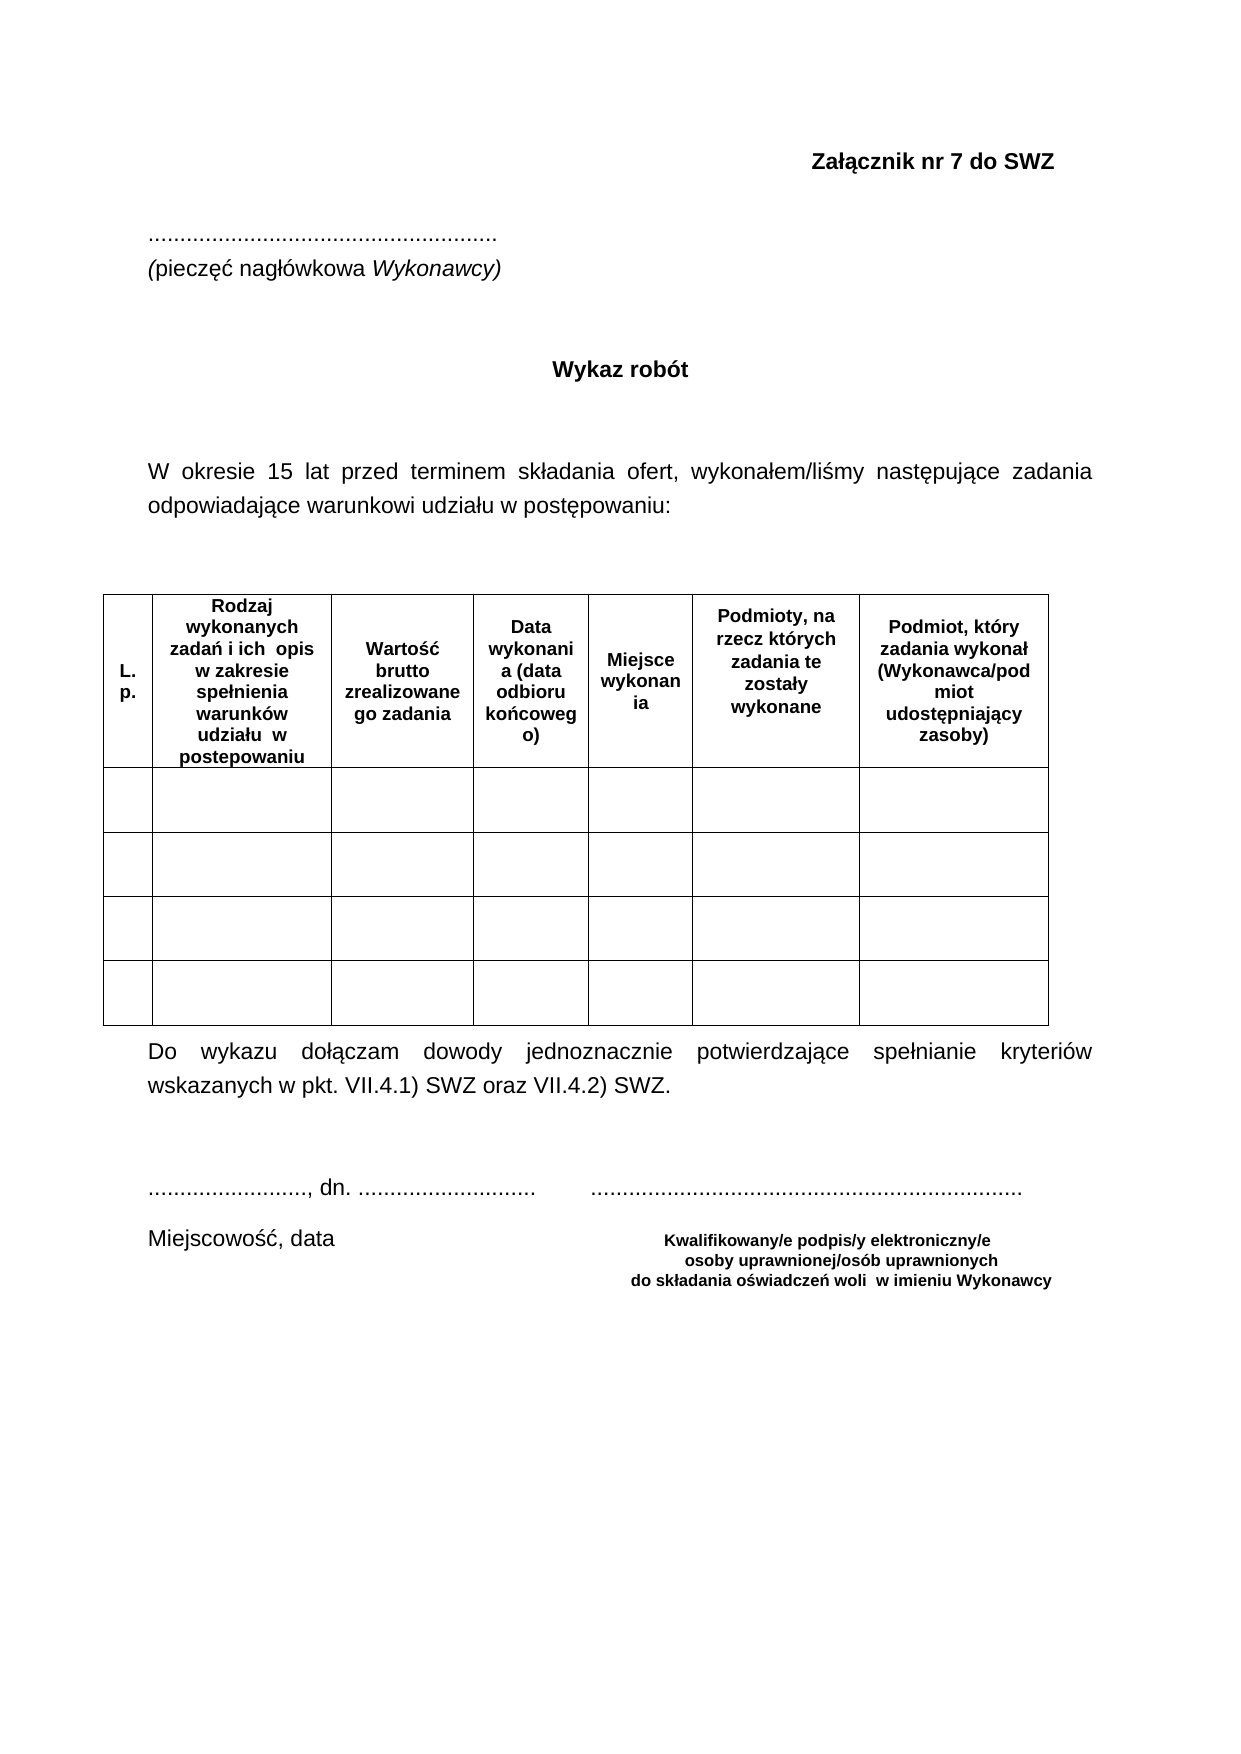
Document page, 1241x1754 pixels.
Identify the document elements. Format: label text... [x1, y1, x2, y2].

text Miejscowość, data Kwalifikowany/e podpis/y elektroniczny/e [148, 1225, 1093, 1251]
table_cell [104, 897, 152, 960]
table_cell [860, 833, 1048, 896]
table_cell [332, 961, 473, 1025]
table_cell [332, 897, 473, 960]
table_header Rodzaj wykonanych zadań i ich opis w zakresie spełnienia warunków udziału w postepowaniu [153, 595, 331, 767]
table_cell [693, 961, 859, 1025]
table_cell [860, 961, 1048, 1025]
table_cell [860, 897, 1048, 960]
table_cell [474, 768, 588, 832]
table_cell [474, 897, 588, 960]
text ........................., dn. ............................ .................................................................... [148, 1174, 1093, 1200]
text W okresie 15 lat przed terminem składania ofert, wykonałem/liśmy następujące zadania odpowiadające warunkowi udziału w postępowaniu: [148, 458, 1093, 518]
table_header Podmiot, który zadania wykonał (Wykonawca/podmiot udostępniający zasoby) [860, 595, 1048, 767]
table_header Podmioty, na rzecz których zadania te zostały wykonane [693, 595, 859, 767]
table_cell [104, 768, 152, 832]
table_cell [693, 833, 859, 896]
table_cell [693, 897, 859, 960]
table_header Wartość brutto zrealizowanego zadania [332, 595, 473, 767]
text Wykaz robót [148, 356, 1093, 382]
table_cell [589, 768, 692, 832]
table_cell [474, 833, 588, 896]
text osoby uprawnionej/osób uprawnionych [516, 1251, 1093, 1270]
table_cell [332, 768, 473, 832]
table_header L.p. [104, 595, 152, 767]
table_cell [332, 833, 473, 896]
table_header Miejsce wykonania [589, 595, 692, 767]
table_cell [153, 833, 331, 896]
text Do wykazu dołączam dowody jednoznacznie potwierdzające spełnianie kryteriów wskazanych w pkt. VII.4.1) SWZ oraz VII.4.2) SWZ. [148, 1038, 1093, 1099]
table_cell [153, 961, 331, 1025]
text do składania oświadczeń woli w imieniu Wykonawcy [516, 1270, 1093, 1289]
text Załącznik nr 7 do SWZ [811, 148, 1093, 174]
table_cell [104, 961, 152, 1025]
table_cell [104, 833, 152, 896]
table_cell [589, 897, 692, 960]
table_cell [589, 961, 692, 1025]
table_cell [474, 961, 588, 1025]
table_cell [860, 768, 1048, 832]
table_cell [693, 768, 859, 832]
table_cell [153, 897, 331, 960]
text ....................................................... (pieczęć nagłówkowa Wykonawcy) [148, 220, 1093, 281]
table_header Data wykonania (data odbioru końcowego) [474, 595, 588, 767]
table_cell [589, 833, 692, 896]
table_cell [153, 768, 331, 832]
